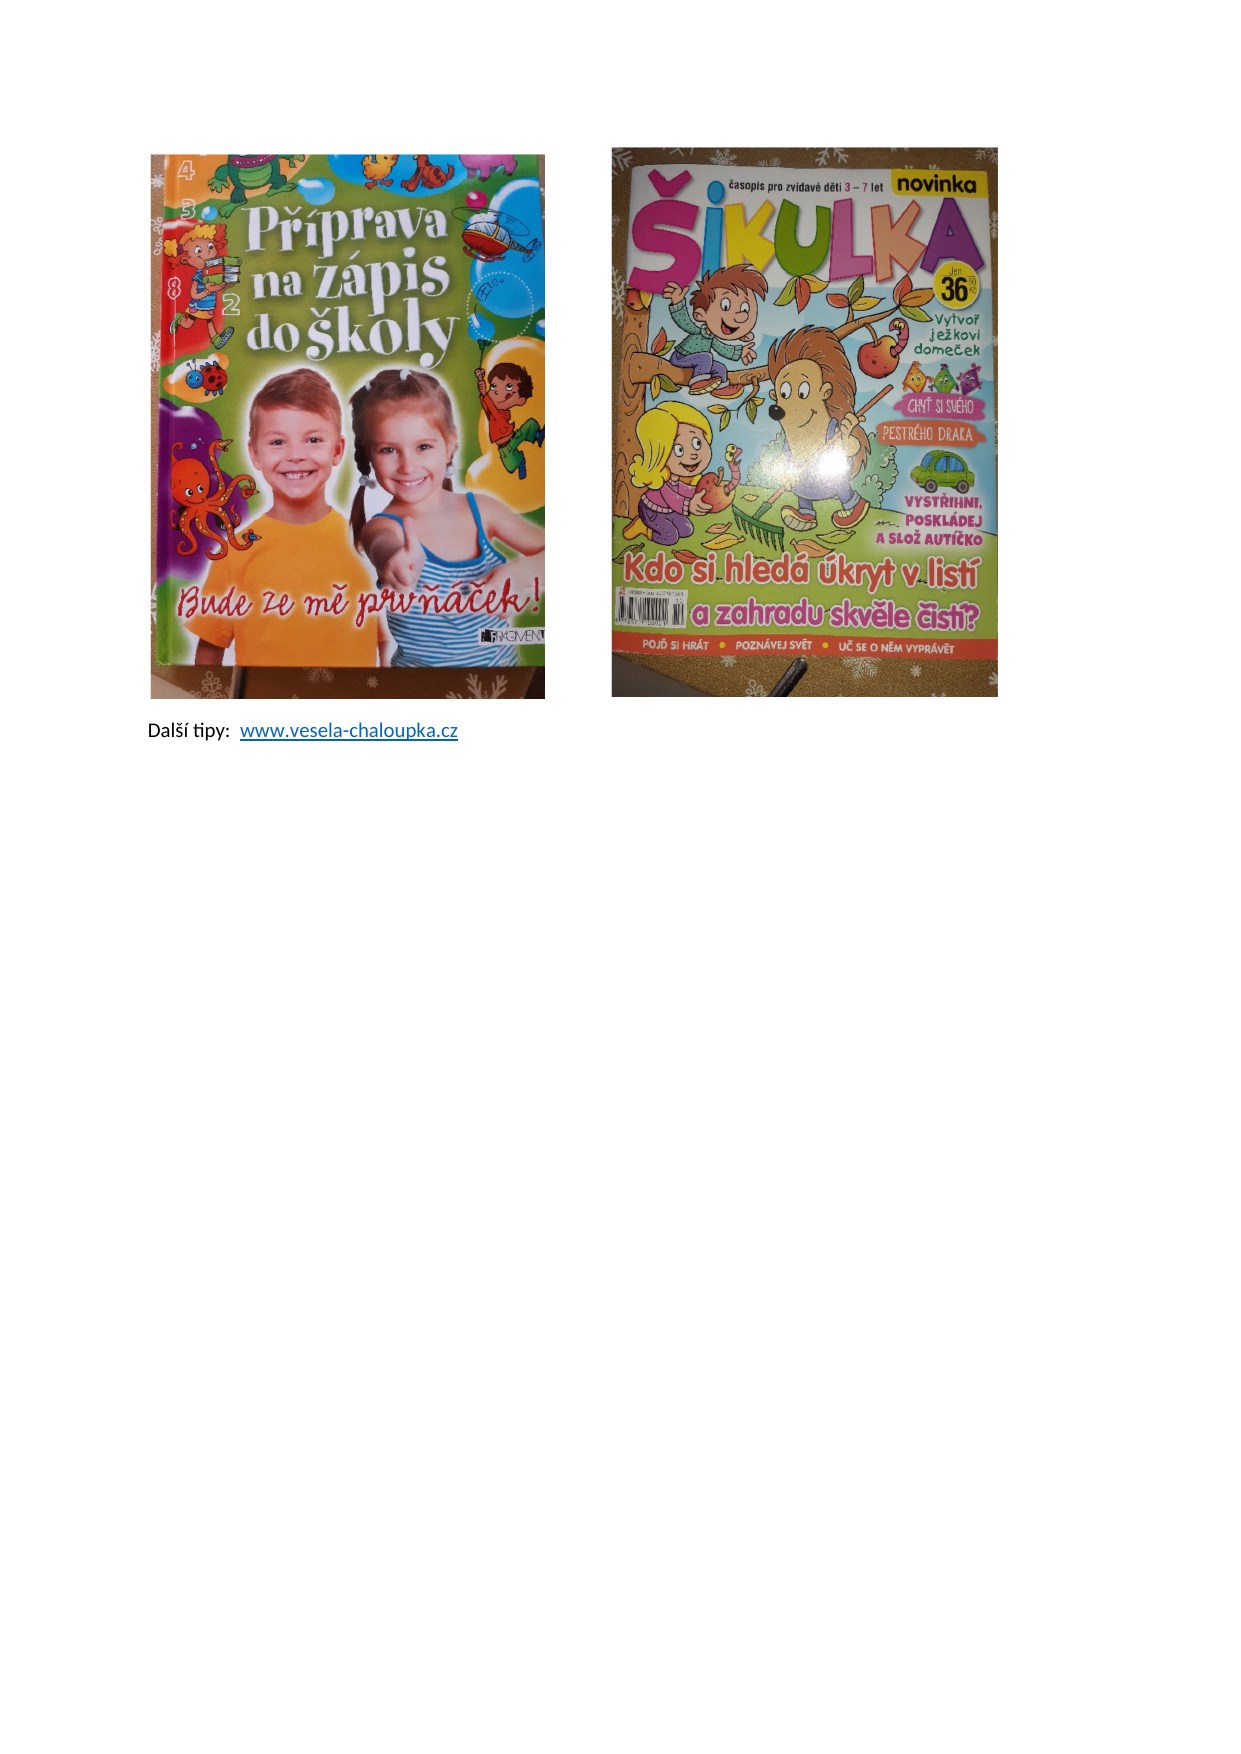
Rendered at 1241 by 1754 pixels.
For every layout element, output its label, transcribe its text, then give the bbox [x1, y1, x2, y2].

picture [612, 148, 997, 697]
picture [151, 155, 545, 699]
text Další tipy: www.vesela-chaloupka.cz [148, 718, 1093, 743]
